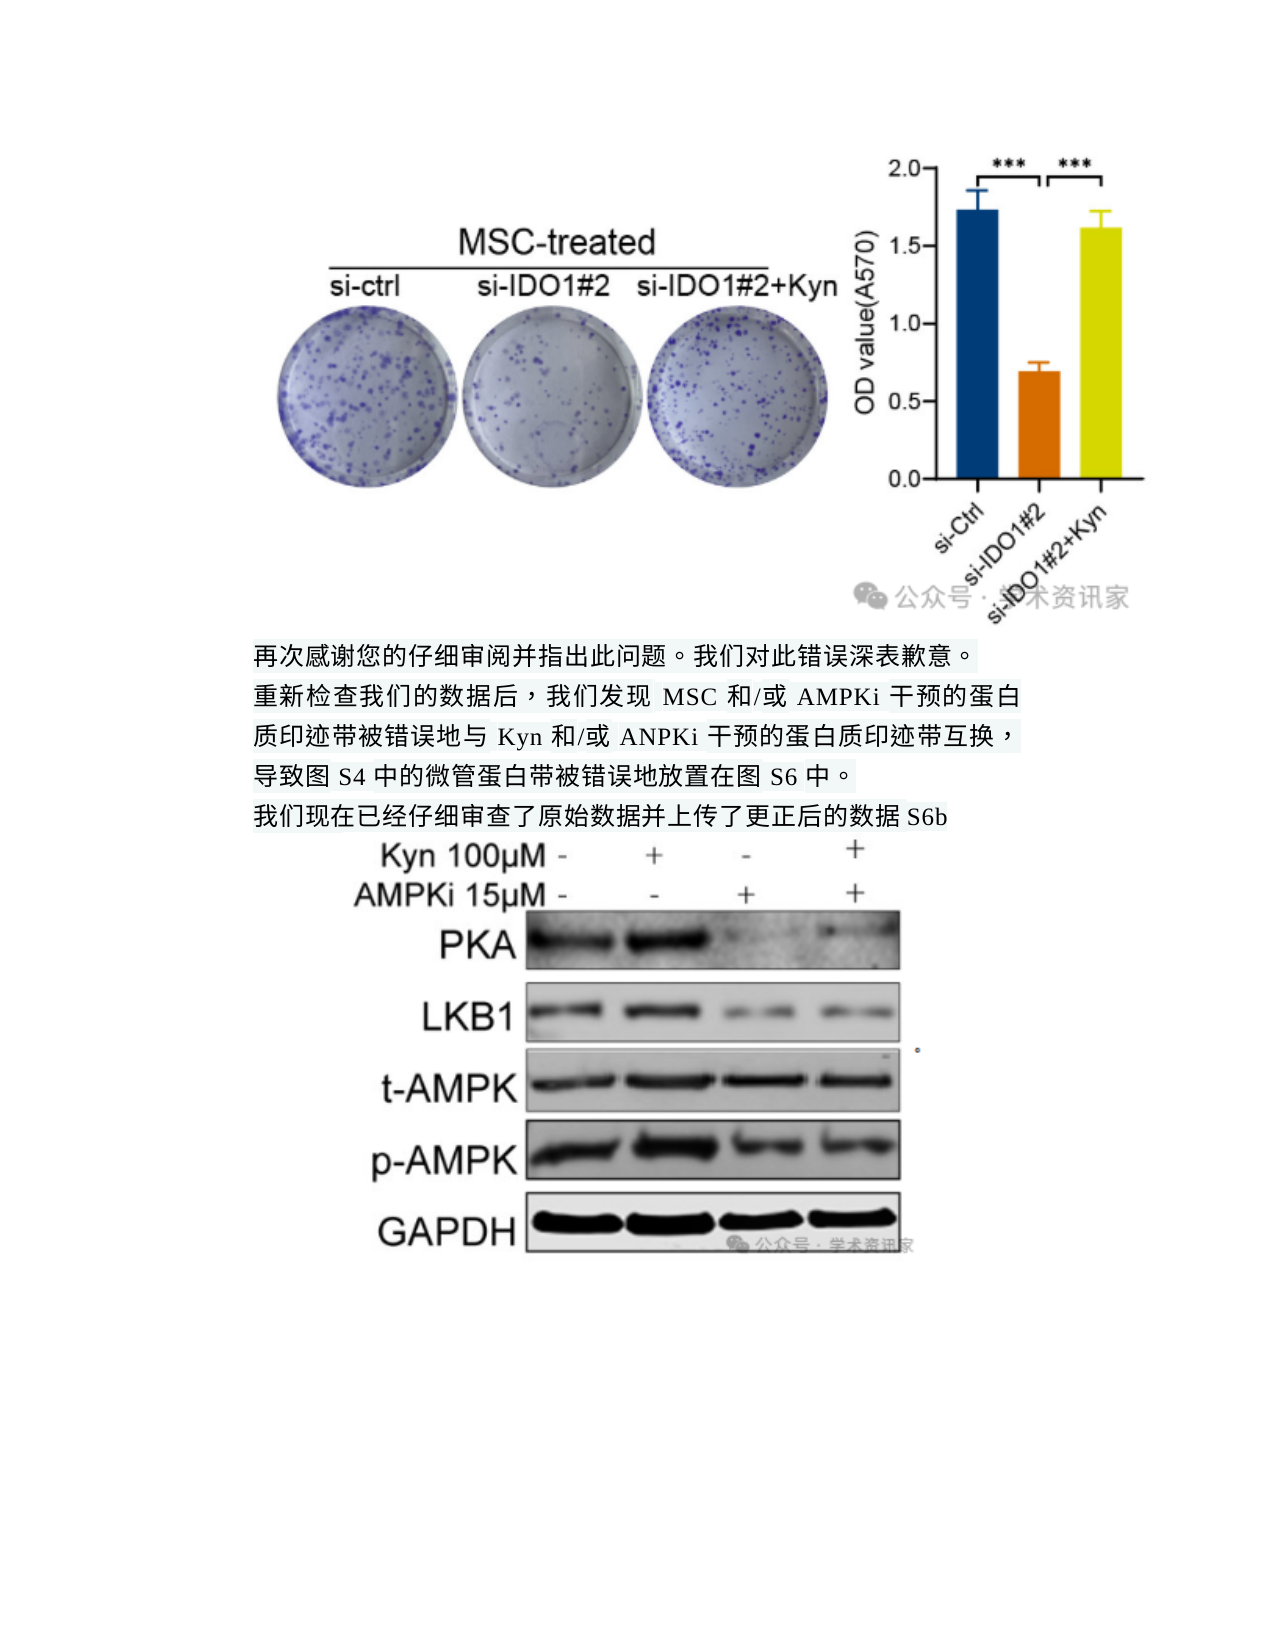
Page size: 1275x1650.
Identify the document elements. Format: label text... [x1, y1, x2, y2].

text 再次感谢您的仔细审阅并指出此问题。我们对此错误深表歉意。 [253, 633, 1022, 673]
text 我们现在已经仔细审查了原始数据并上传了更正后的数据S6b [253, 793, 1022, 833]
text 重新检查我们的数据后，我们发现 MSC 和/或 AMPKi 干预的蛋白质印迹带被错误地与 Kyn 和/或 ANPKi 干预的蛋白质印迹带互换，导致图 S4 中的微管蛋白带被错误地放置在图 S6 中。 [253, 673, 1022, 793]
picture [272, 150, 1158, 633]
picture [343, 832, 933, 1269]
